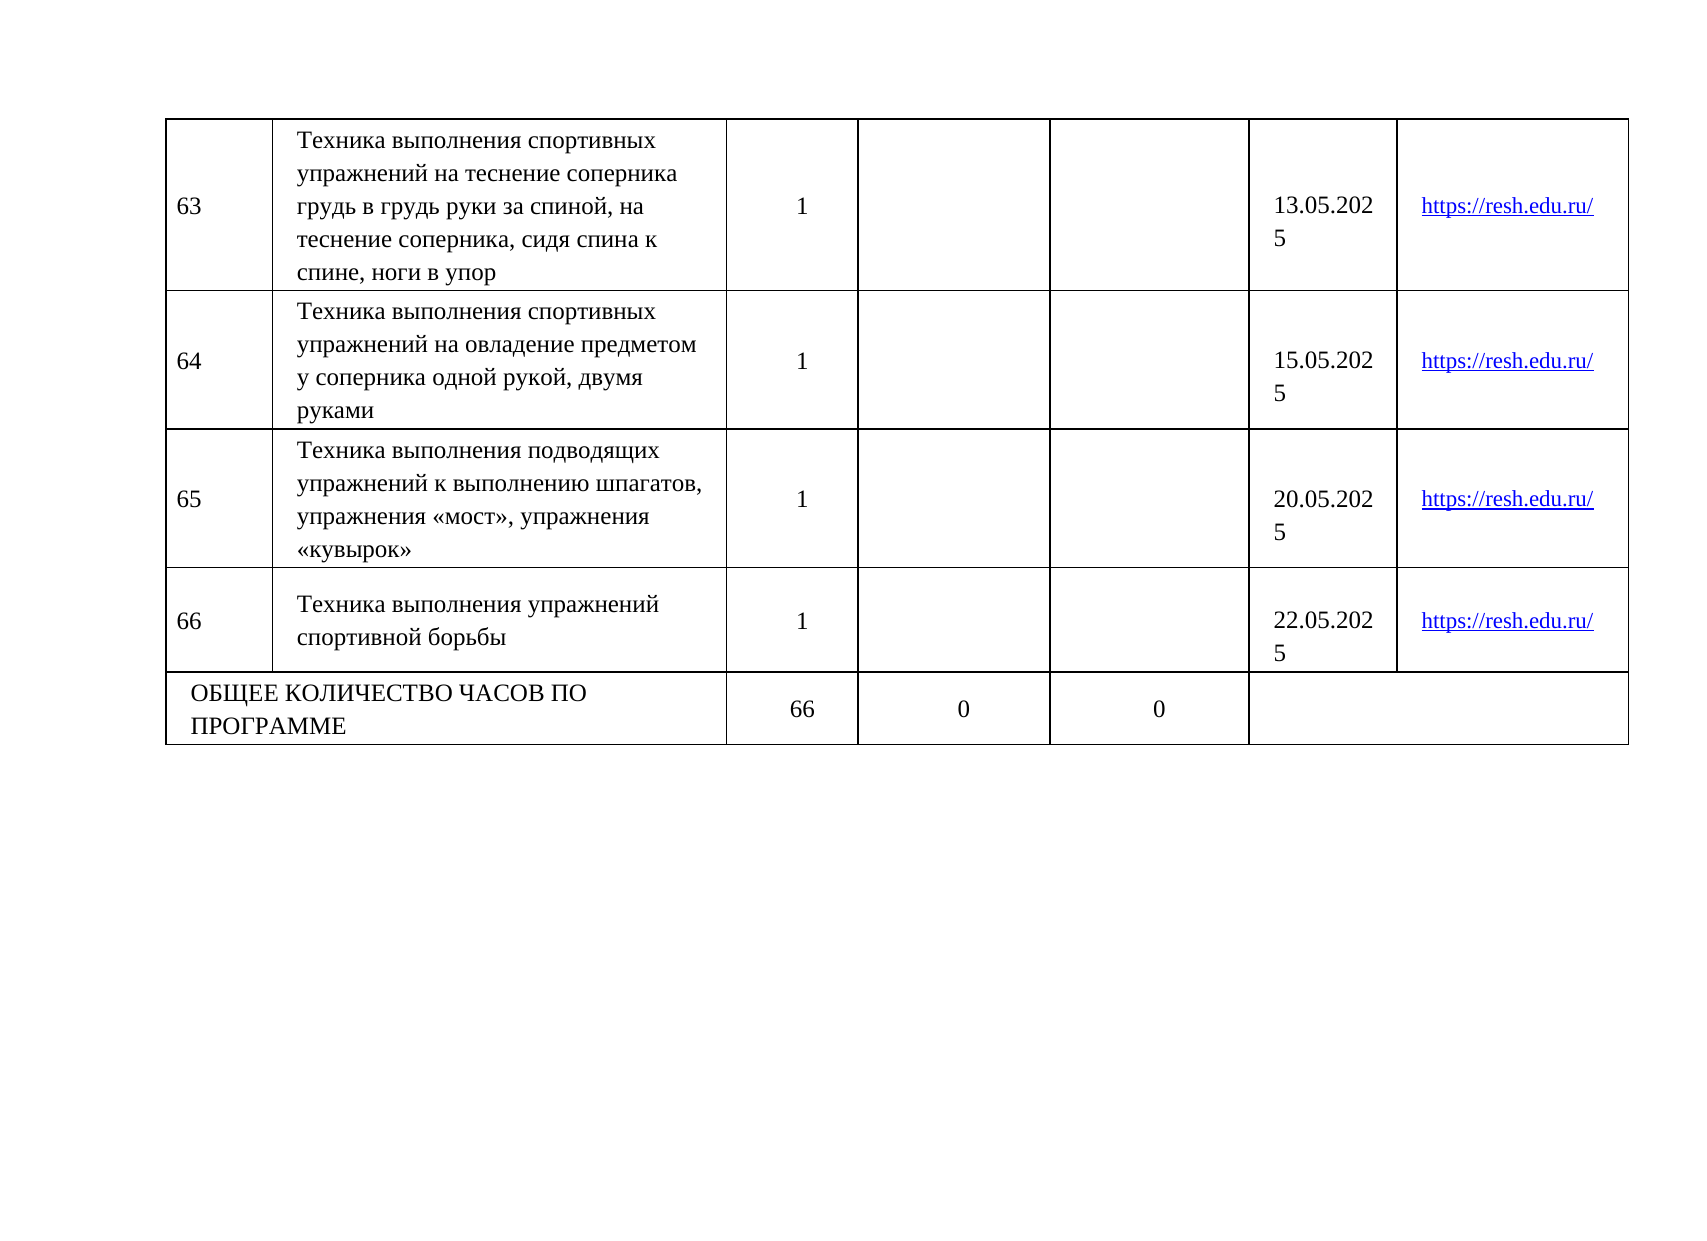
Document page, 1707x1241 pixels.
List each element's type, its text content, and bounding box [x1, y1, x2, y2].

table_cell [1051, 430, 1248, 566]
table_cell 1 [727, 430, 857, 566]
table_cell [1250, 673, 1628, 743]
table_cell Техника выполнения спортивных упражнений на теснение соперника грудь в грудь руки за спиной, на теснение соперника, сидя спина к спине, ноги в упор [273, 120, 726, 289]
table_cell 66 [727, 673, 857, 743]
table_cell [1398, 120, 1628, 289]
table_cell 1 [727, 291, 857, 428]
table_cell 65 [167, 430, 272, 566]
table_cell 0 [1051, 673, 1248, 743]
table_cell 1 [727, 120, 857, 289]
table_cell 66 [167, 568, 272, 671]
table_cell [859, 291, 1049, 428]
table_cell https://resh.edu.ru/ [1398, 430, 1628, 566]
table_cell [1051, 568, 1248, 671]
table_cell [859, 120, 1049, 289]
table_cell https://resh.edu.ru/ [1398, 568, 1628, 671]
table_cell Техника выполнения спортивных упражнений на овладение предметом у соперника одной рукой, двумя руками [273, 291, 726, 428]
table_cell 64 [167, 291, 272, 428]
table_cell 22.05.2025 [1250, 568, 1396, 671]
table_cell 63 [167, 120, 272, 289]
table_cell Техника выполнения упражнений спортивной борьбы [273, 568, 726, 671]
table_cell [1051, 120, 1248, 289]
table_cell 20.05.2025 [1250, 430, 1396, 566]
table_cell 15.05.2025 [1250, 291, 1396, 428]
table_cell Техника выполнения подводящих упражнений к выполнению шпагатов, упражнения «мост», упражнения «кувырок» [273, 430, 726, 566]
table_cell [859, 568, 1049, 671]
table_cell https://resh.edu.ru/ [1398, 291, 1628, 428]
table_cell [859, 430, 1049, 566]
table_cell ОБЩЕЕ КОЛИЧЕСТВО ЧАСОВ ПО ПРОГРАММЕ [167, 673, 726, 743]
table_cell 0 [859, 673, 1049, 743]
table_cell 13.05.2025 [1250, 120, 1396, 289]
table_cell 1 [727, 568, 857, 671]
table_cell [1051, 291, 1248, 428]
